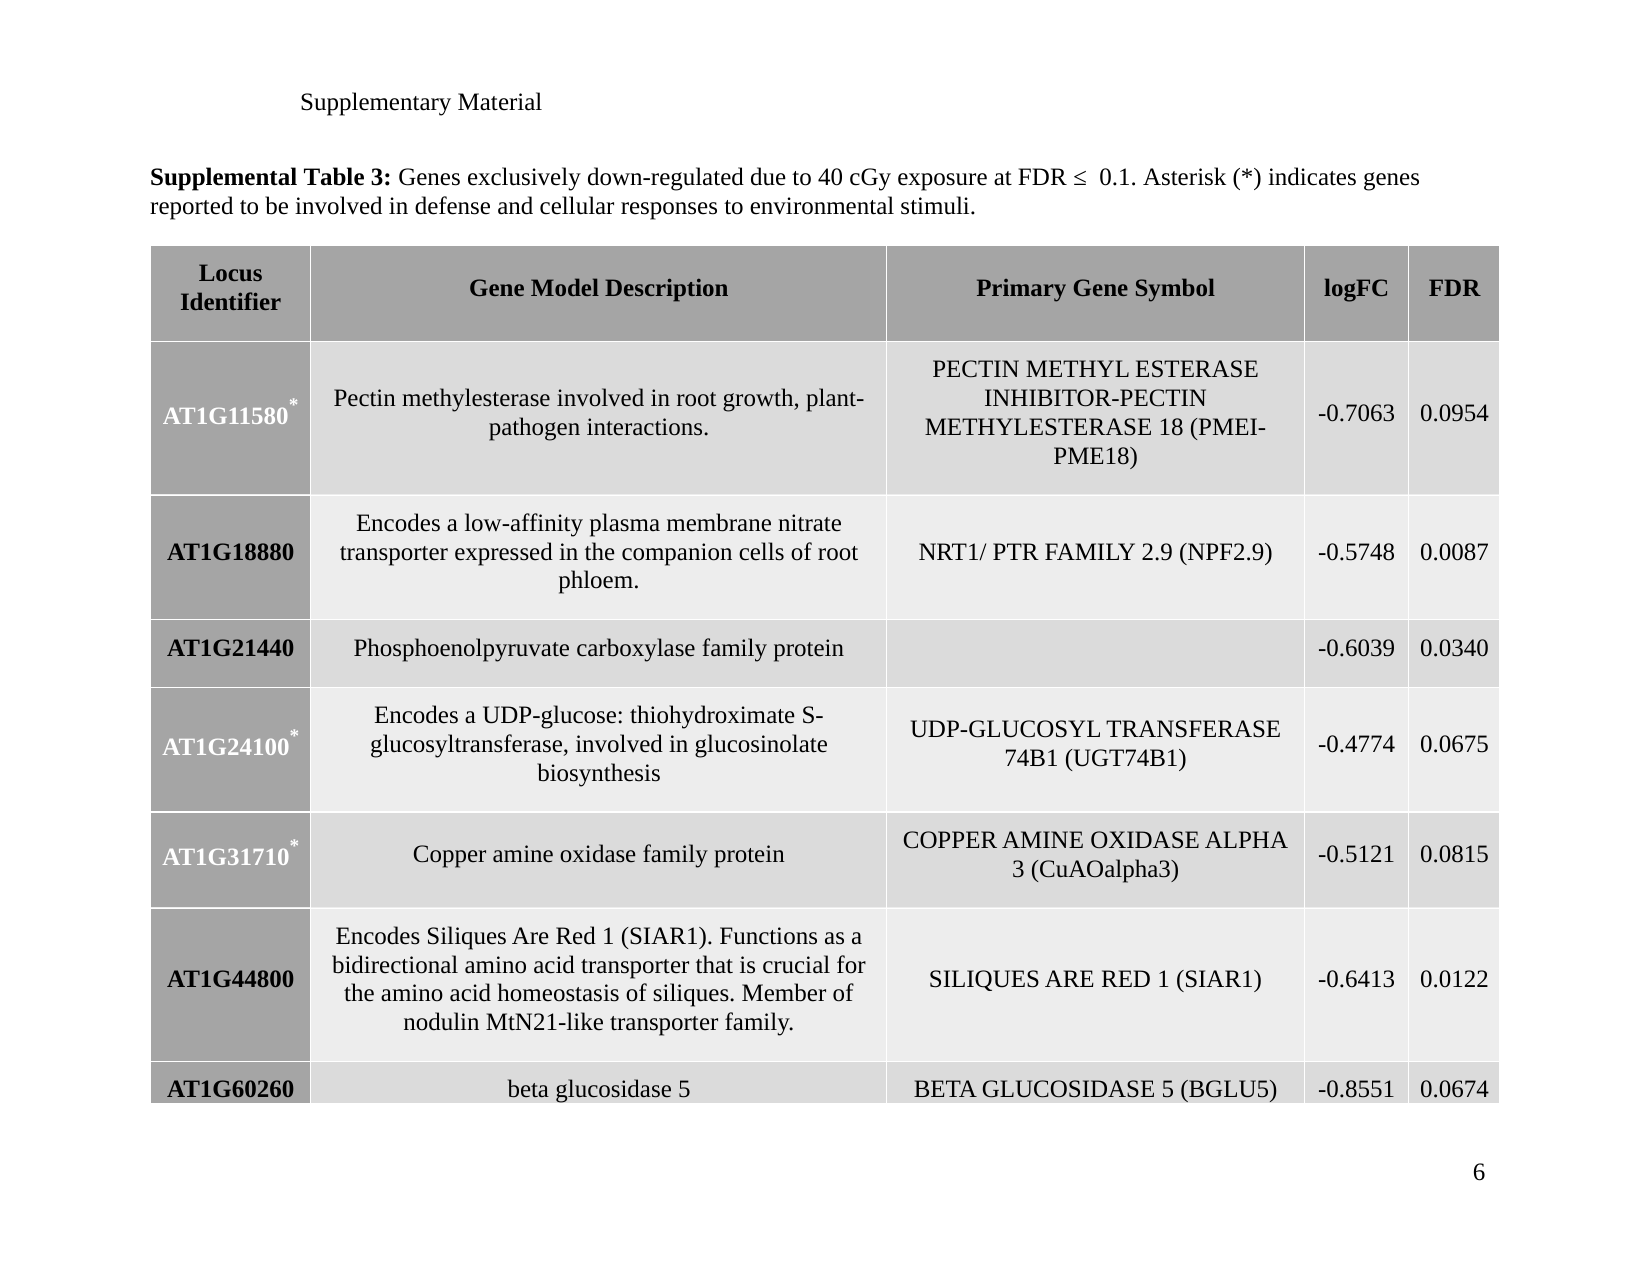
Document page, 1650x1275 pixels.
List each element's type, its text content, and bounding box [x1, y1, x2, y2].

table_cell Encodes a UDP-glucose: thiohydroximate S-glucosyltransferase, involved in glucosinolate biosynthesis [311, 688, 886, 811]
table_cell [887, 1062, 1304, 1103]
table_cell AT1G60260 [151, 1062, 310, 1103]
table_cell 0.0087 [1409, 496, 1499, 619]
table_cell -0.4774 [1305, 688, 1408, 811]
table_cell AT1G44800 [151, 909, 310, 1061]
table_cell Pectin methylesterase involved in root growth, plant-pathogen interactions. [311, 342, 886, 494]
table_header FDR [1409, 246, 1499, 341]
table_cell 0.0675 [1409, 688, 1499, 811]
table_cell 0.0815 [1409, 813, 1499, 907]
table_cell NRT1/ PTR FAMILY 2.9 (NPF2.9) [887, 496, 1304, 619]
table_cell 0.0340 [1409, 620, 1499, 687]
table_cell AT1G31710* [151, 813, 310, 907]
table_cell 0.0122 [1409, 909, 1499, 1061]
table_cell PECTIN METHYL ESTERASE INHIBITOR-PECTIN METHYLESTERASE 18 (PMEI-PME18) [887, 342, 1304, 494]
table_cell Encodes Siliques Are Red 1 (SIAR1). Functions as a bidirectional amino acid transporter that is crucial for the amino acid homeostasis of siliques. Member of nodulin MtN21-like transporter family. [311, 909, 886, 1061]
table_cell Phosphoenolpyruvate carboxylase family protein [311, 620, 886, 687]
table_cell COPPER AMINE OXIDASE ALPHA 3 (CuAOalpha3) [887, 813, 1304, 907]
table_header Primary Gene Symbol [887, 246, 1304, 341]
table_cell AT1G24100* [151, 688, 310, 811]
table_header Locus Identifier [151, 246, 310, 341]
table_cell SILIQUES ARE RED 1 (SIAR1) [887, 909, 1304, 1061]
table_cell Copper amine oxidase family protein [311, 813, 886, 907]
table_cell AT1G18880 [151, 496, 310, 619]
table_cell -0.6413 [1305, 909, 1408, 1061]
table_header logFC [1305, 246, 1408, 341]
table_cell AT1G11580* [151, 342, 310, 494]
table_cell 0.0954 [1409, 342, 1499, 494]
text Supplemental Table 3: Genes exclusively down-regulated due to 40 cGy exposure at FDR ≤ 0.1. Asterisk (*) indicates genes reported to be involved in defense and cellular responses to environmental stimuli. [150, 162, 1500, 220]
table_cell beta glucosidase 5 [311, 1062, 886, 1103]
table_cell -0.5121 [1305, 813, 1408, 907]
table_header Gene Model Description [311, 246, 886, 341]
table_cell -0.5748 [1305, 496, 1408, 619]
table_cell AT1G21440 [151, 620, 310, 687]
table_cell Encodes a low-affinity plasma membrane nitrate transporter expressed in the companion cells of root phloem. [311, 496, 886, 619]
table_cell -0.7063 [1305, 342, 1408, 494]
table_cell 0.0674 [1409, 1062, 1499, 1103]
table_cell [887, 620, 1304, 687]
table_cell -0.8551 [1305, 1062, 1408, 1103]
table_cell -0.6039 [1305, 620, 1408, 687]
table_cell UDP-GLUCOSYL TRANSFERASE 74B1 (UGT74B1) [887, 688, 1304, 811]
